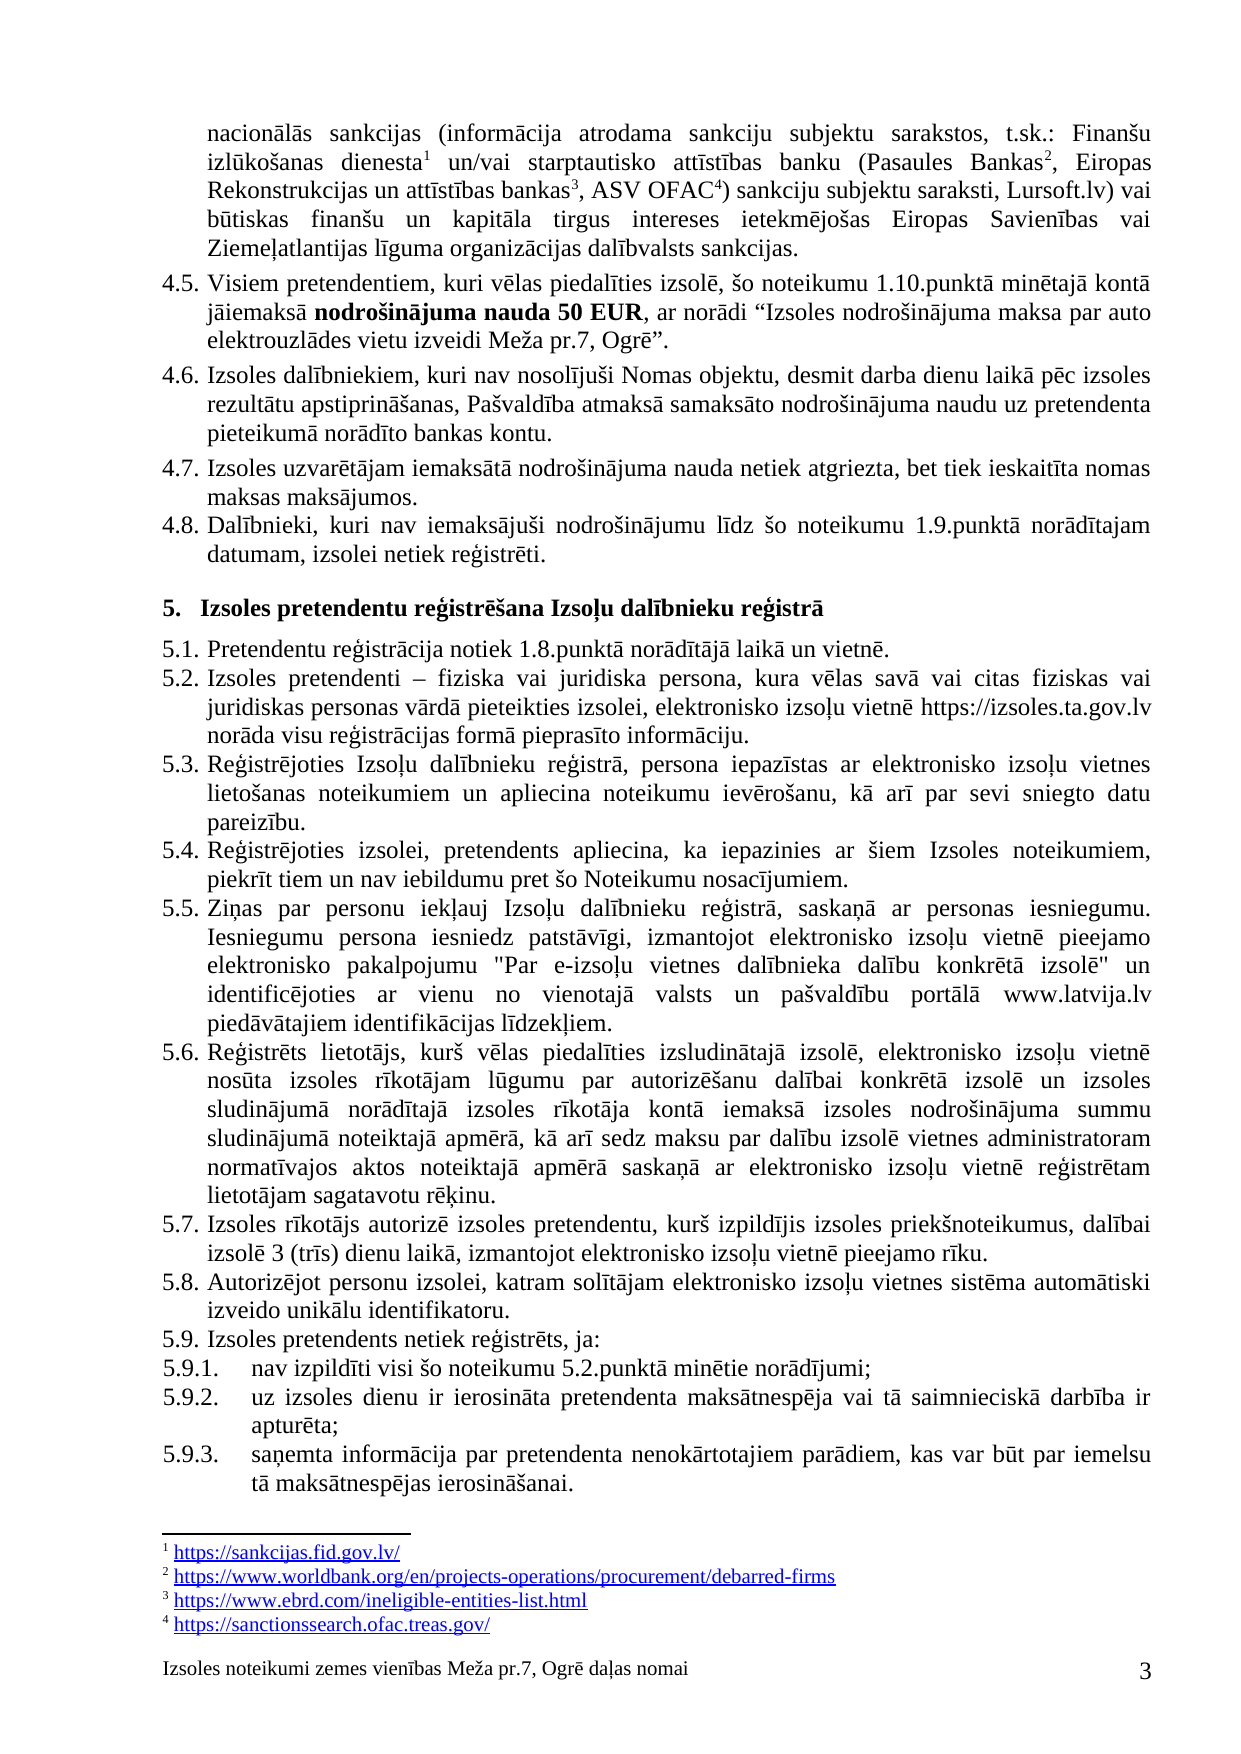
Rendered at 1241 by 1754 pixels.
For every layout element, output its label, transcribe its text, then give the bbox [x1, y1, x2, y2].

list Izsoles pretendents netiek reģistrēts, ja: [162, 1324, 1152, 1353]
list Izsoles pretendentu reģistrēšana Izsoļu dalībnieku reģistrā [162, 593, 1152, 622]
list Izsoles uzvarētājam iemaksātā nodrošinājuma nauda netiek atgriezta, bet tiek ieskaitīta nomas maksas maksājumos. [162, 453, 1152, 511]
list Visiem pretendentiem, kuri vēlas piedalīties izsolē, šo noteikumu 1.10.punktā minētajā kontā jāiemaksā nodrošinājuma nauda 50 EUR, ar norādi “Izsoles nodrošinājuma maksa par auto elektrouzlādes vietu izveidi Meža pr.7, Ogrē”. [162, 268, 1152, 354]
list Ziņas par personu iekļauj Izsoļu dalībnieku reģistrā, saskaņā ar personas iesniegumu. Iesniegumu persona iesniedz patstāvīgi, izmantojot elektronisko izsoļu vietnē pieejamo elektronisko pakalpojumu "Par e-izsoļu vietnes dalībnieka dalību konkrētā izsolē" un identificējoties ar vienu no vienotajā valsts un pašvaldību portālā www.latvija.lv piedāvātajiem identifikācijas līdzekļiem. [162, 893, 1152, 1037]
list Autorizējot personu izsolei, katram solītājam elektronisko izsoļu vietnes sistēma automātiski izveido unikālu identifikatoru. [162, 1267, 1152, 1324]
list Dalībnieki, kuri nav iemaksājuši nodrošinājumu līdz šo noteikumu 1.9.punktā norādītajam datumam, izsolei netiek reģistrēti. [162, 511, 1152, 568]
list Reģistrēts lietotājs, kurš vēlas piedalīties izsludinātajā izsolē, elektronisko izsoļu vietnē nosūta izsoles rīkotājam lūgumu par autorizēšanu dalībai konkrētā izsolē un izsoles sludinājumā norādītajā izsoles rīkotāja kontā iemaksā izsoles nodrošinājuma summu sludinājumā noteiktajā apmērā, kā arī sedz maksu par dalību izsolē vietnes administratoram normatīvajos aktos noteiktajā apmērā saskaņā ar elektronisko izsoļu vietnē reģistrētam lietotājam sagatavotu rēķinu. [162, 1037, 1152, 1209]
list Izsoles pretendenti – fiziska vai juridiska persona, kura vēlas savā vai citas fiziskas vai juridiskas personas vārdā pieteikties izsolei, elektronisko izsoļu vietnē https://izsoles.ta.gov.lv norāda visu reģistrācijas formā pieprasīto informāciju. [162, 663, 1152, 749]
list Izsoles rīkotājs autorizē izsoles pretendentu, kurš izpildījis izsoles priekšnoteikumus, dalībai izsolē 3 (trīs) dienu laikā, izmantojot elektronisko izsoļu vietnē pieejamo rīku. [162, 1209, 1152, 1267]
list Reģistrējoties izsolei, pretendents apliecina, ka iepazinies ar šiem Izsoles noteikumiem, piekrīt tiem un nav iebildumu pret šo Noteikumu nosacījumiem. [162, 836, 1152, 893]
list Izsoles dalībniekiem, kuri nav nosolījuši Nomas objektu, desmit darba dienu laikā pēc izsoles rezultātu apstiprināšanas, Pašvaldība atmaksā samaksāto nodrošinājuma naudu uz pretendenta pieteikumā norādīto bankas kontu. [162, 361, 1152, 447]
list Pretendentu reģistrācija notiek 1.8.punktā norādītājā laikā un vietnē. [162, 634, 1152, 663]
list Reģistrējoties Izsoļu dalībnieku reģistrā, persona iepazīstas ar elektronisko izsoļu vietnes lietošanas noteikumiem un apliecina noteikumu ievērošanu, kā arī par sevi sniegto datu pareizību. [162, 749, 1152, 836]
list saņemta informācija par pretendenta nenokārtotajiem parādiem, kas var būt par iemelsu tā maksātnespējas ierosināšanai. [163, 1439, 1152, 1497]
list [162, 118, 1152, 262]
list uz izsoles dienu ir ierosināta pretendenta maksātnespēja vai tā saimnieciskā darbība ir apturēta; [163, 1382, 1152, 1439]
list nav izpildīti visi šo noteikumu 5.2.punktā minētie norādījumi; [163, 1353, 1152, 1382]
